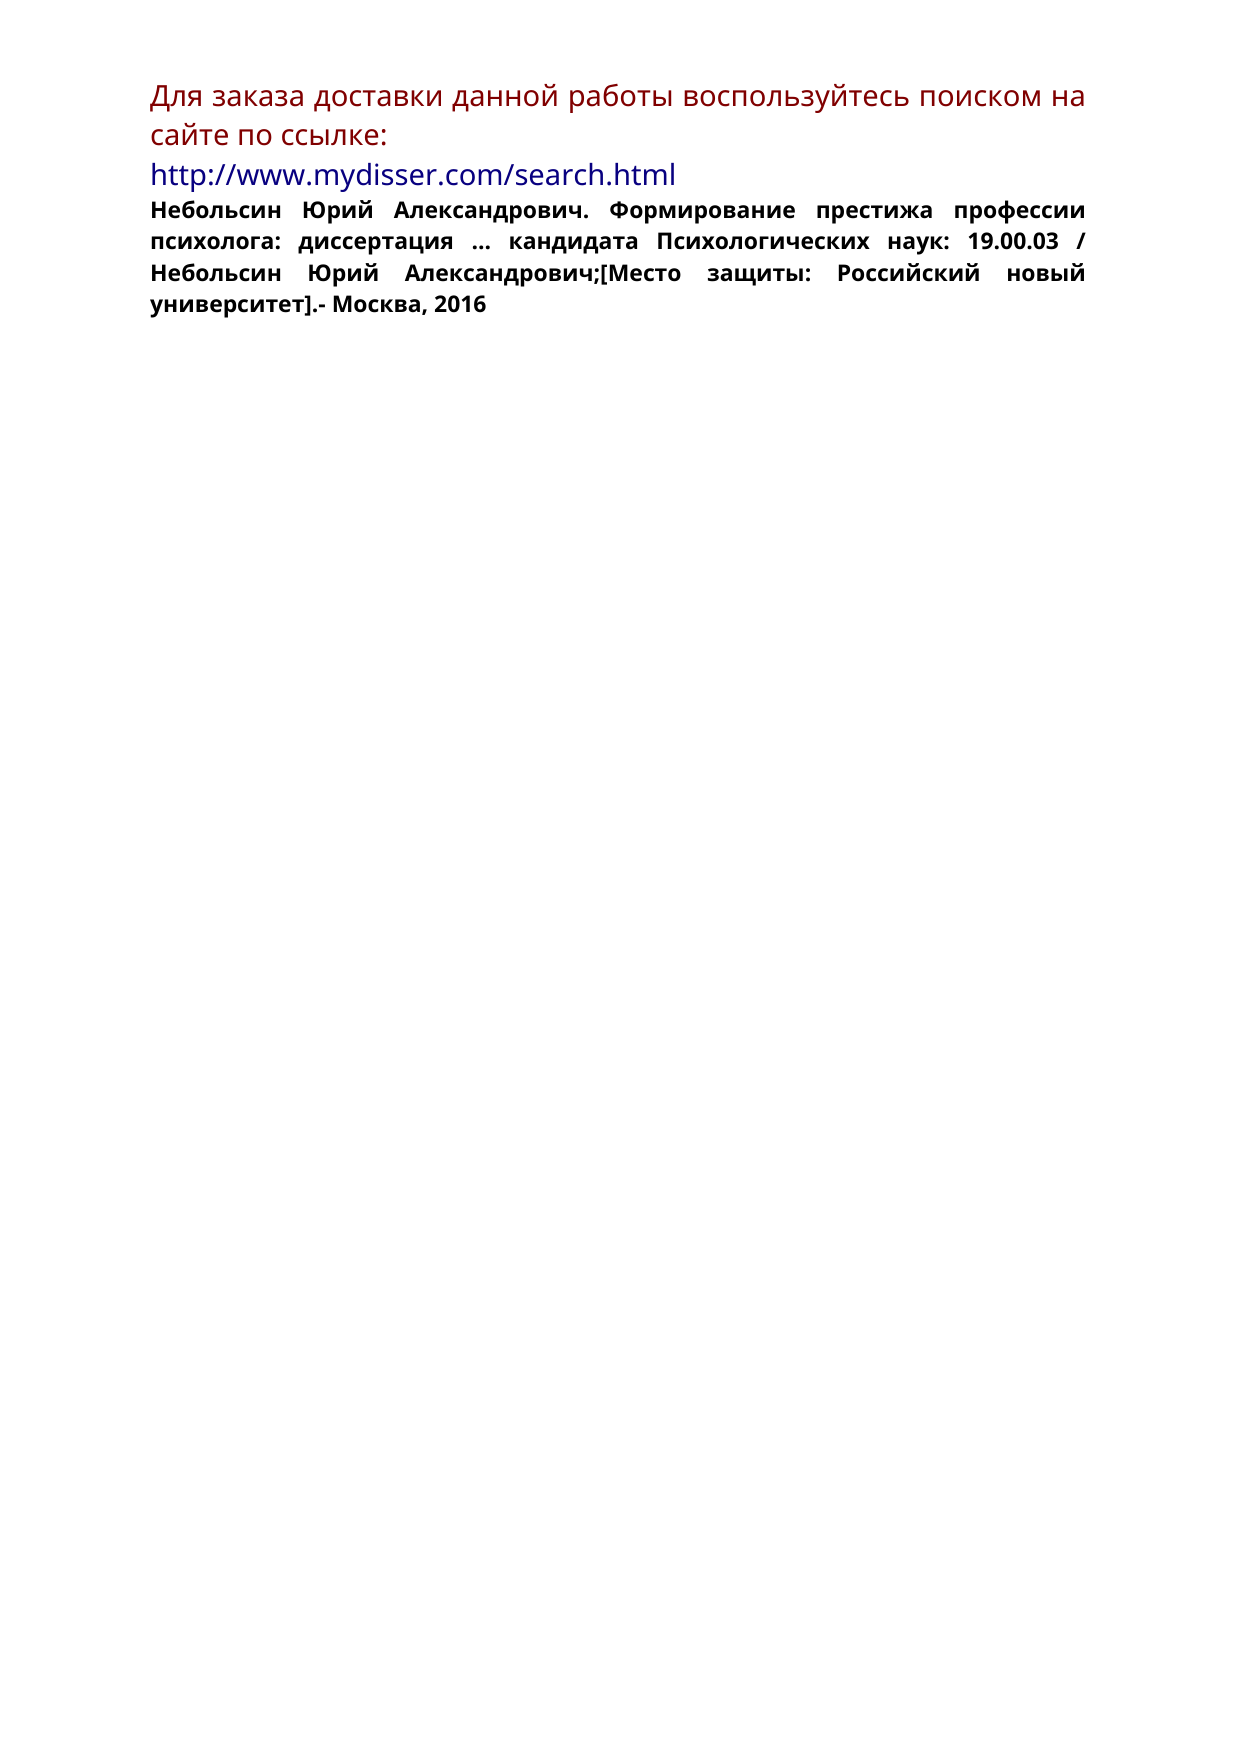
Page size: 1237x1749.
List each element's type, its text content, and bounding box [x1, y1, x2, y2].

text Небольсин Юрий Александрович. Формирование престижа профессии психолога: диссертация ... кандидата Психологических наук: 19.00.03 / Небольсин Юрий Александрович;[Место защиты: Российский новый университет].- Москва, 2016 [150, 194, 1086, 319]
